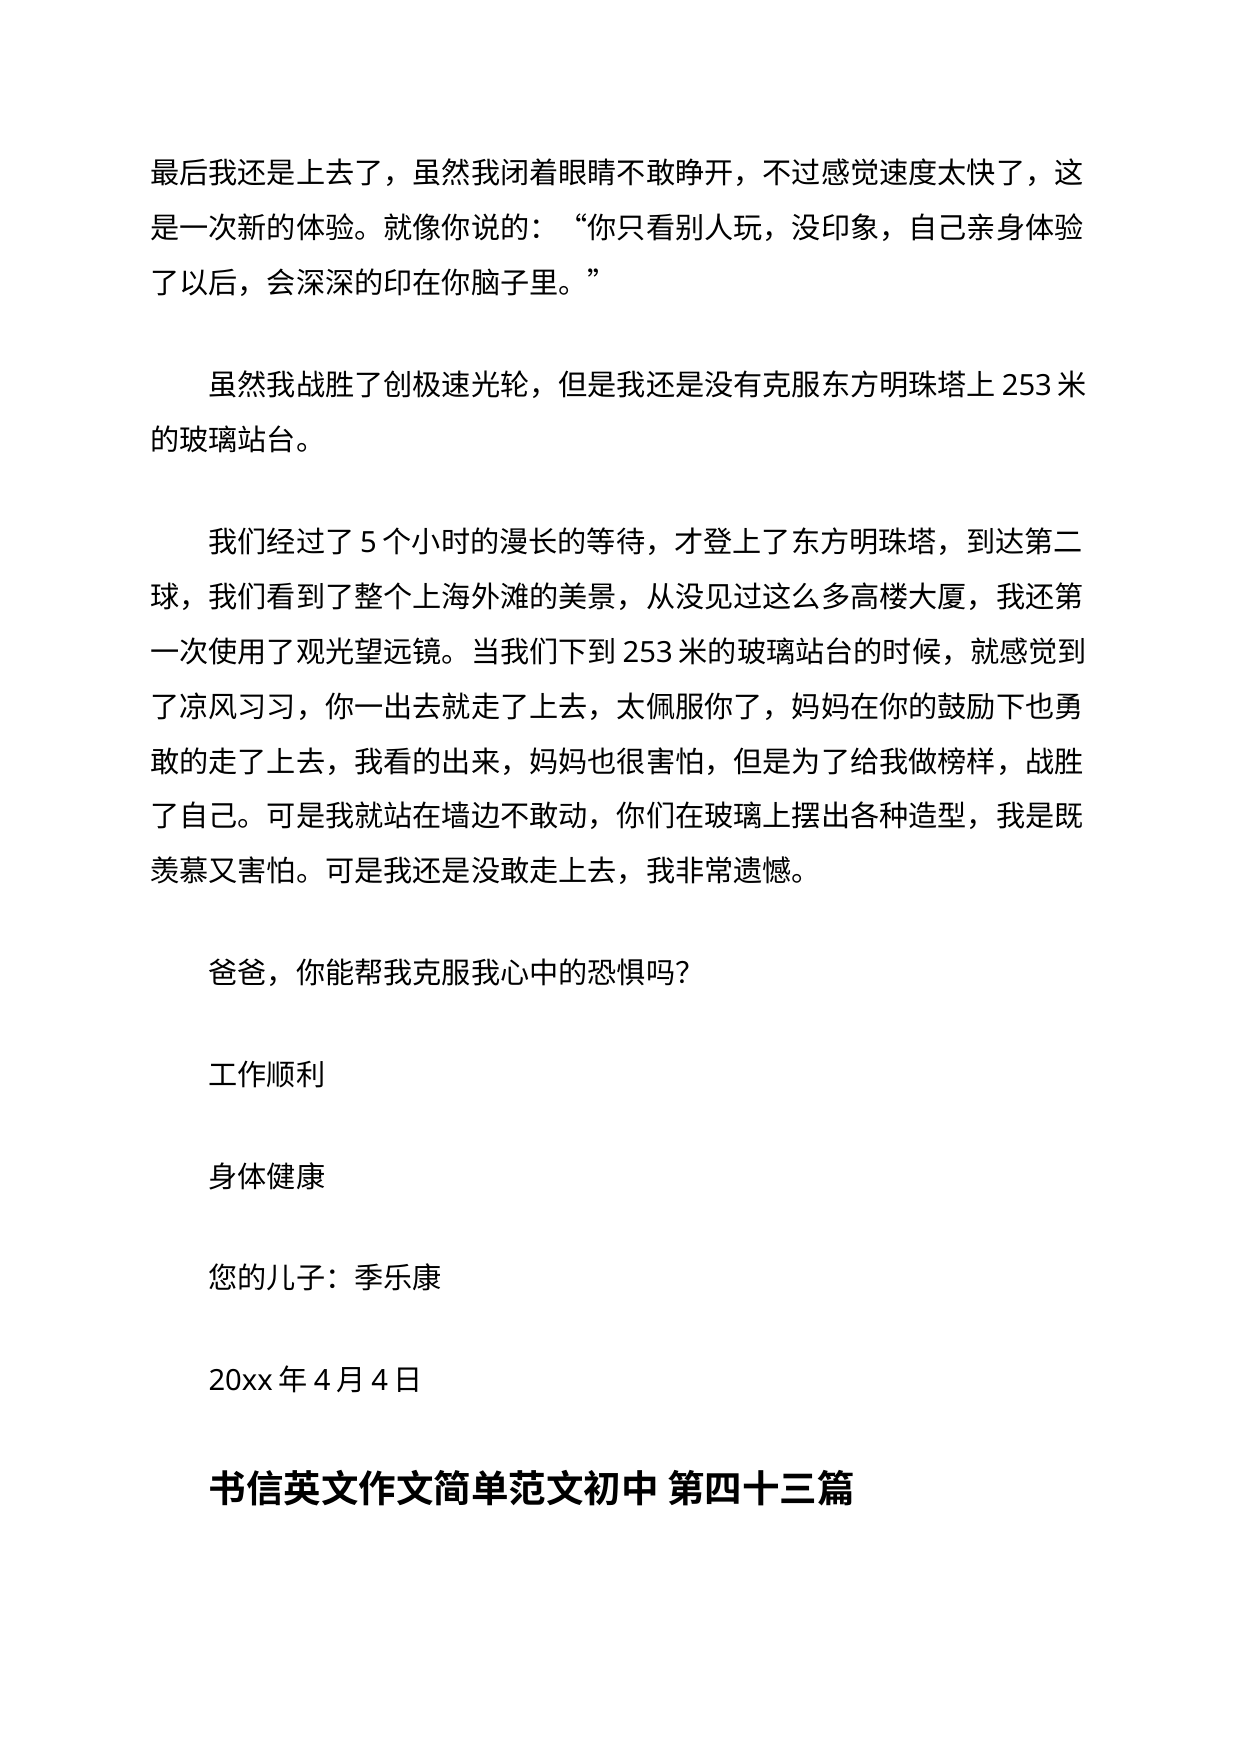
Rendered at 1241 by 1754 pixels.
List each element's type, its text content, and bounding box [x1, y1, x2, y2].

text 虽然我战胜了创极速光轮，但是我还是没有克服东方明珠塔上253米的玻璃站台。 [150, 362, 1090, 459]
text 书信英文作文简单范文初中 第四十三篇 [150, 1459, 1090, 1513]
text 爸爸，你能帮我克服我心中的恐惧吗？ [150, 950, 1090, 992]
text 20xx年4月4日 [150, 1357, 1090, 1399]
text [150, 150, 1090, 302]
text 身体健康 [150, 1153, 1090, 1196]
text 工作顺利 [150, 1051, 1090, 1094]
text 我们经过了5个小时的漫长的等待，才登上了东方明珠塔，到达第二球，我们看到了整个上海外滩的美景，从没见过这么多高楼大厦，我还第一次使用了观光望远镜。当我们下到253米的玻璃站台的时候，就感觉到了凉风习习，你一出去就走了上去，太佩服你了，妈妈在你的鼓励下也勇敢的走了上去，我看的出来，妈妈也很害怕，但是为了给我做榜样，战胜了自己。可是我就站在墙边不敢动，你们在玻璃上摆出各种造型，我是既羡慕又害怕。可是我还是没敢走上去，我非常遗憾。 [150, 518, 1090, 890]
text 您的儿子：季乐康 [150, 1255, 1090, 1297]
